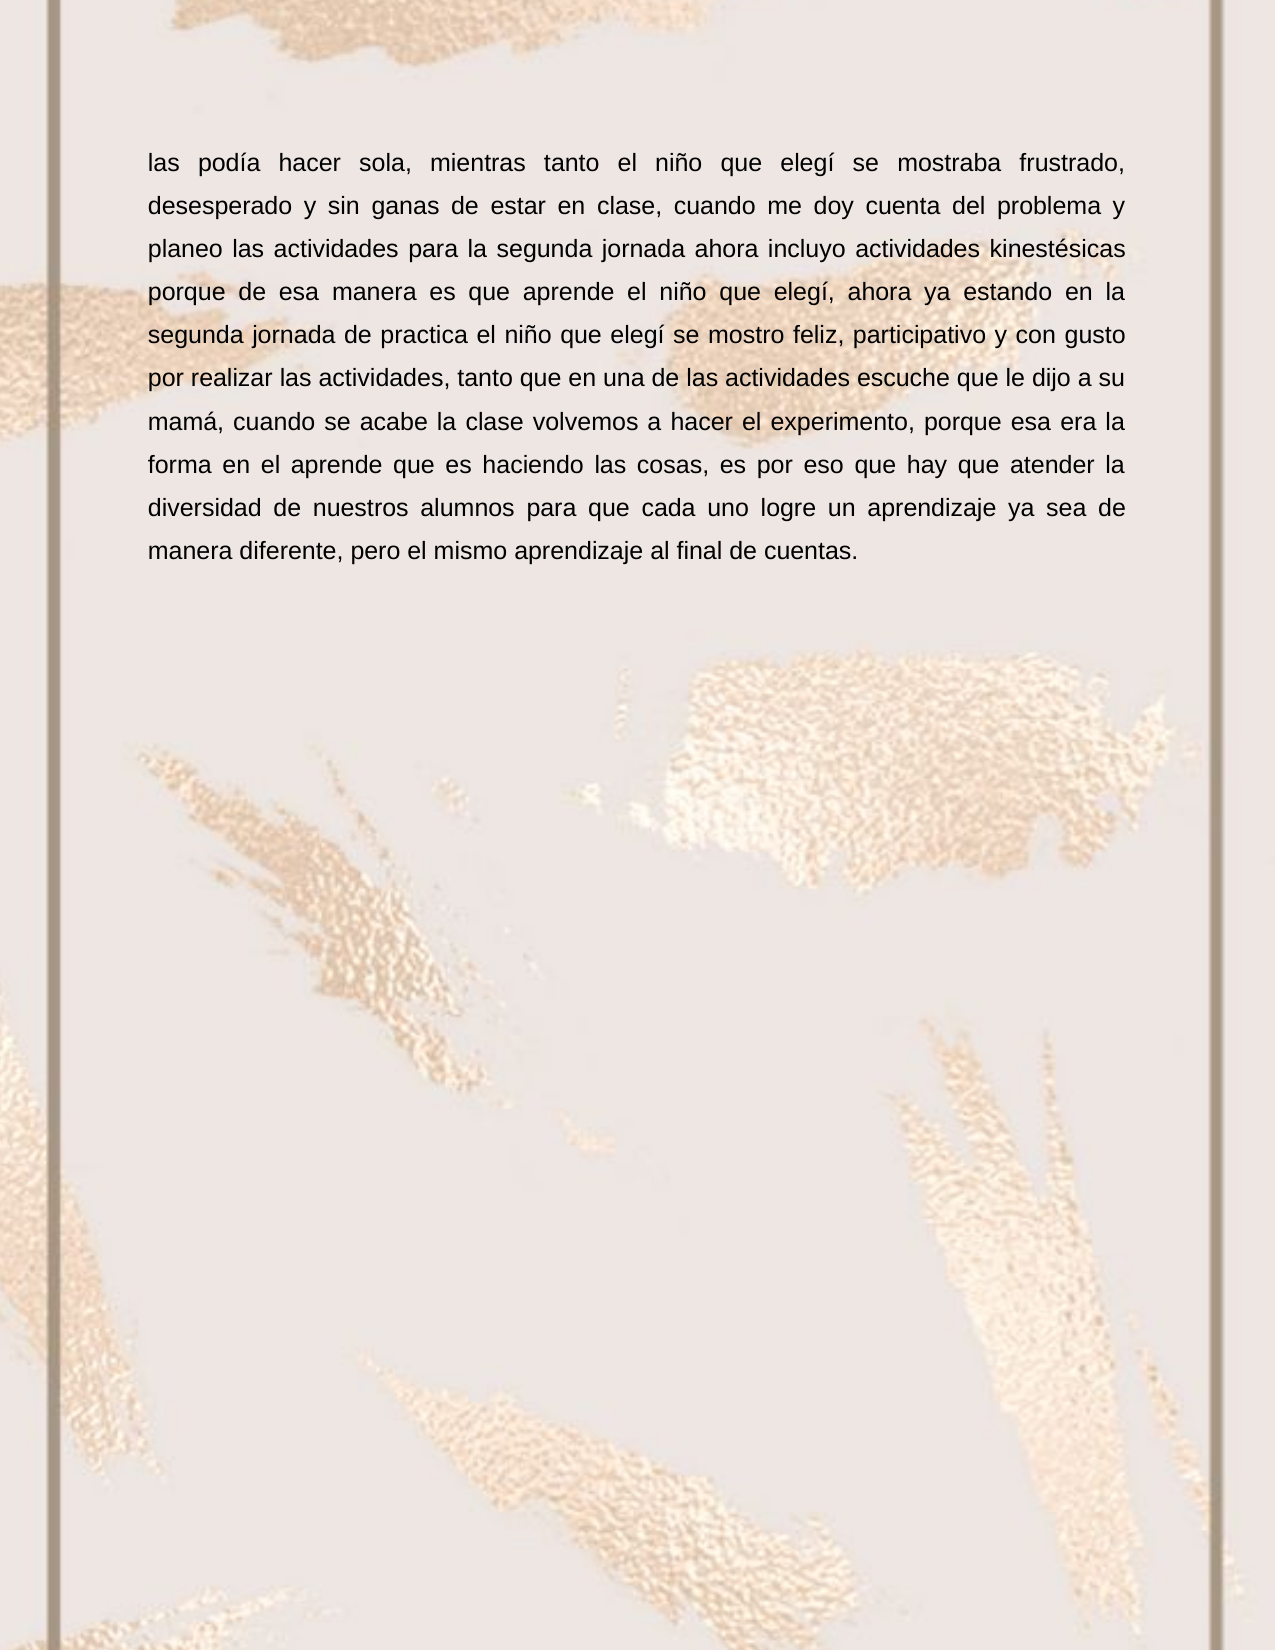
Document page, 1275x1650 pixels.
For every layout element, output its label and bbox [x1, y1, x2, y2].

text [148, 148, 1127, 564]
picture [0, 0, 1275, 1650]
